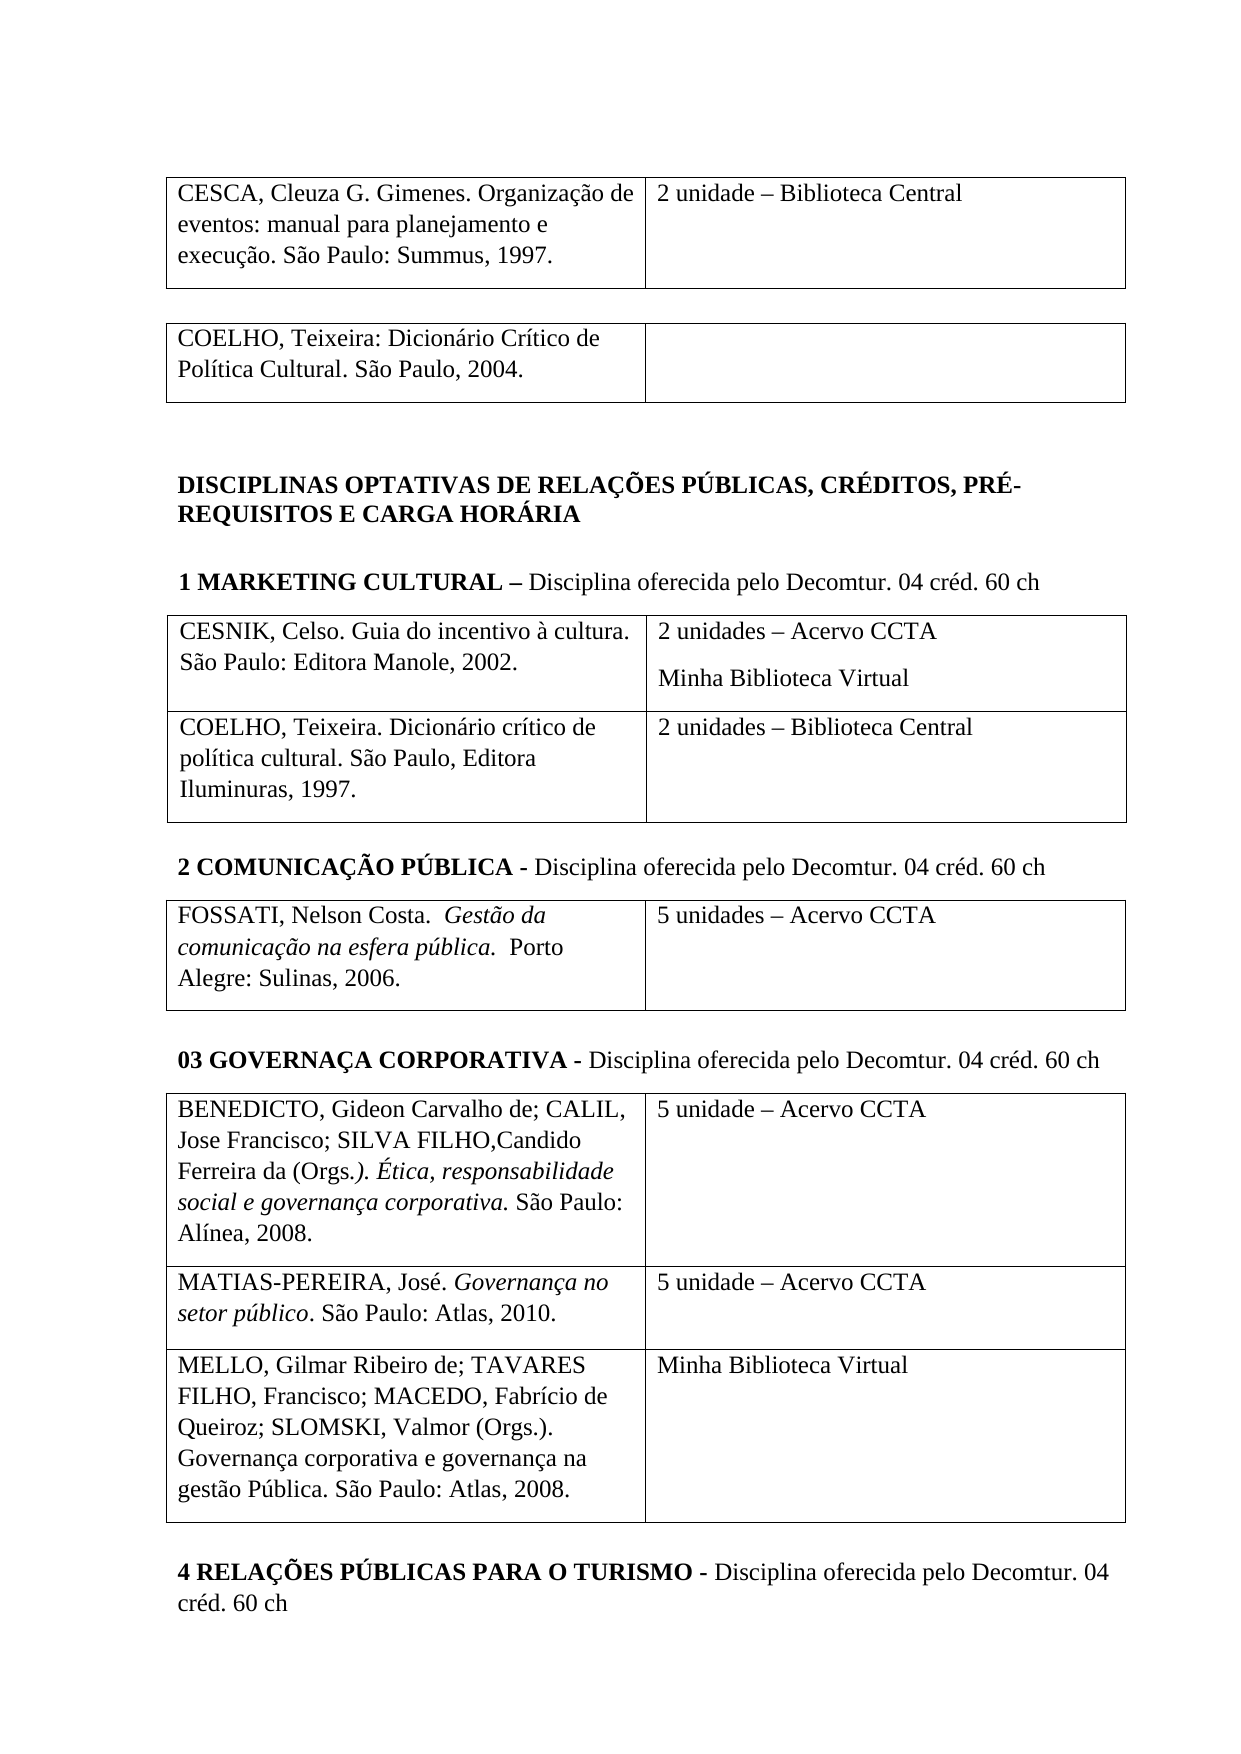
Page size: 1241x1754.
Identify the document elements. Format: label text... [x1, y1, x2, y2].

table_header FOSSATI, Nelson Costa. Gestão da comunicação na esfera pública. Porto Alegre: Sulinas, 2006. [167, 901, 645, 1010]
table_cell Minha Biblioteca Virtual [646, 1350, 1125, 1522]
table_cell COELHO, Teixeira. Dicionário crítico de política cultural. São Paulo, Editora Iluminuras, 1997. [168, 712, 646, 822]
text DISCIPLINAS OPTATIVAS DE RELAÇÕES PÚBLICAS, CRÉDITOS, PRÉ-REQUISITOS E CARGA HORÁRIA [177, 470, 1122, 528]
text 03 GOVERNAÇA CORPORATIVA - Disciplina oferecida pelo Decomtur. 04 créd. 60 ch [177, 1045, 1122, 1074]
table_header 2 unidades – Acervo CCTA Minha Biblioteca Virtual [647, 616, 1126, 711]
table_header COELHO, Teixeira: Dicionário Crítico de Política Cultural. São Paulo, 2004. [167, 324, 645, 402]
table_header BENEDICTO, Gideon Carvalho de; CALIL, Jose Francisco; SILVA FILHO,Candido Ferreira da (Orgs.). Ética, responsabilidade social e governança corporativa. São Paulo: Alínea, 2008. [167, 1094, 645, 1266]
table_header 5 unidades – Acervo CCTA [646, 901, 1125, 1010]
text 1 MARKETING CULTURAL – Disciplina oferecida pelo Decomtur. 04 créd. 60 ch [178, 567, 1122, 596]
table_header CESNIK, Celso. Guia do incentivo à cultura. São Paulo: Editora Manole, 2002. [168, 616, 646, 711]
table_header 5 unidade – Acervo CCTA [646, 1094, 1125, 1266]
table_cell MATIAS-PEREIRA, José. Governança no setor público. São Paulo: Atlas, 2010. [167, 1267, 645, 1349]
text 2 COMUNICAÇÃO PÚBLICA - Disciplina oferecida pelo Decomtur. 04 créd. 60 ch [177, 852, 1122, 881]
table_header CESCA, Cleuza G. Gimenes. Organização de eventos: manual para planejamento e execução. São Paulo: Summus, 1997. [167, 178, 645, 288]
table_cell MELLO, Gilmar Ribeiro de; TAVARES FILHO, Francisco; MACEDO, Fabrício de Queiroz; SLOMSKI, Valmor (Orgs.). Governança corporativa e governança na gestão Pública. São Paulo: Atlas, 2008. [167, 1350, 645, 1522]
table_cell 2 unidades – Biblioteca Central [647, 712, 1126, 822]
table_header 2 unidade – Biblioteca Central [646, 178, 1125, 288]
table_header [646, 324, 1125, 402]
table_cell 5 unidade – Acervo CCTA [646, 1267, 1125, 1349]
text 4 RELAÇÕES PÚBLICAS PARA O TURISMO - Disciplina oferecida pelo Decomtur. 04 créd. 60 ch [177, 1557, 1122, 1617]
